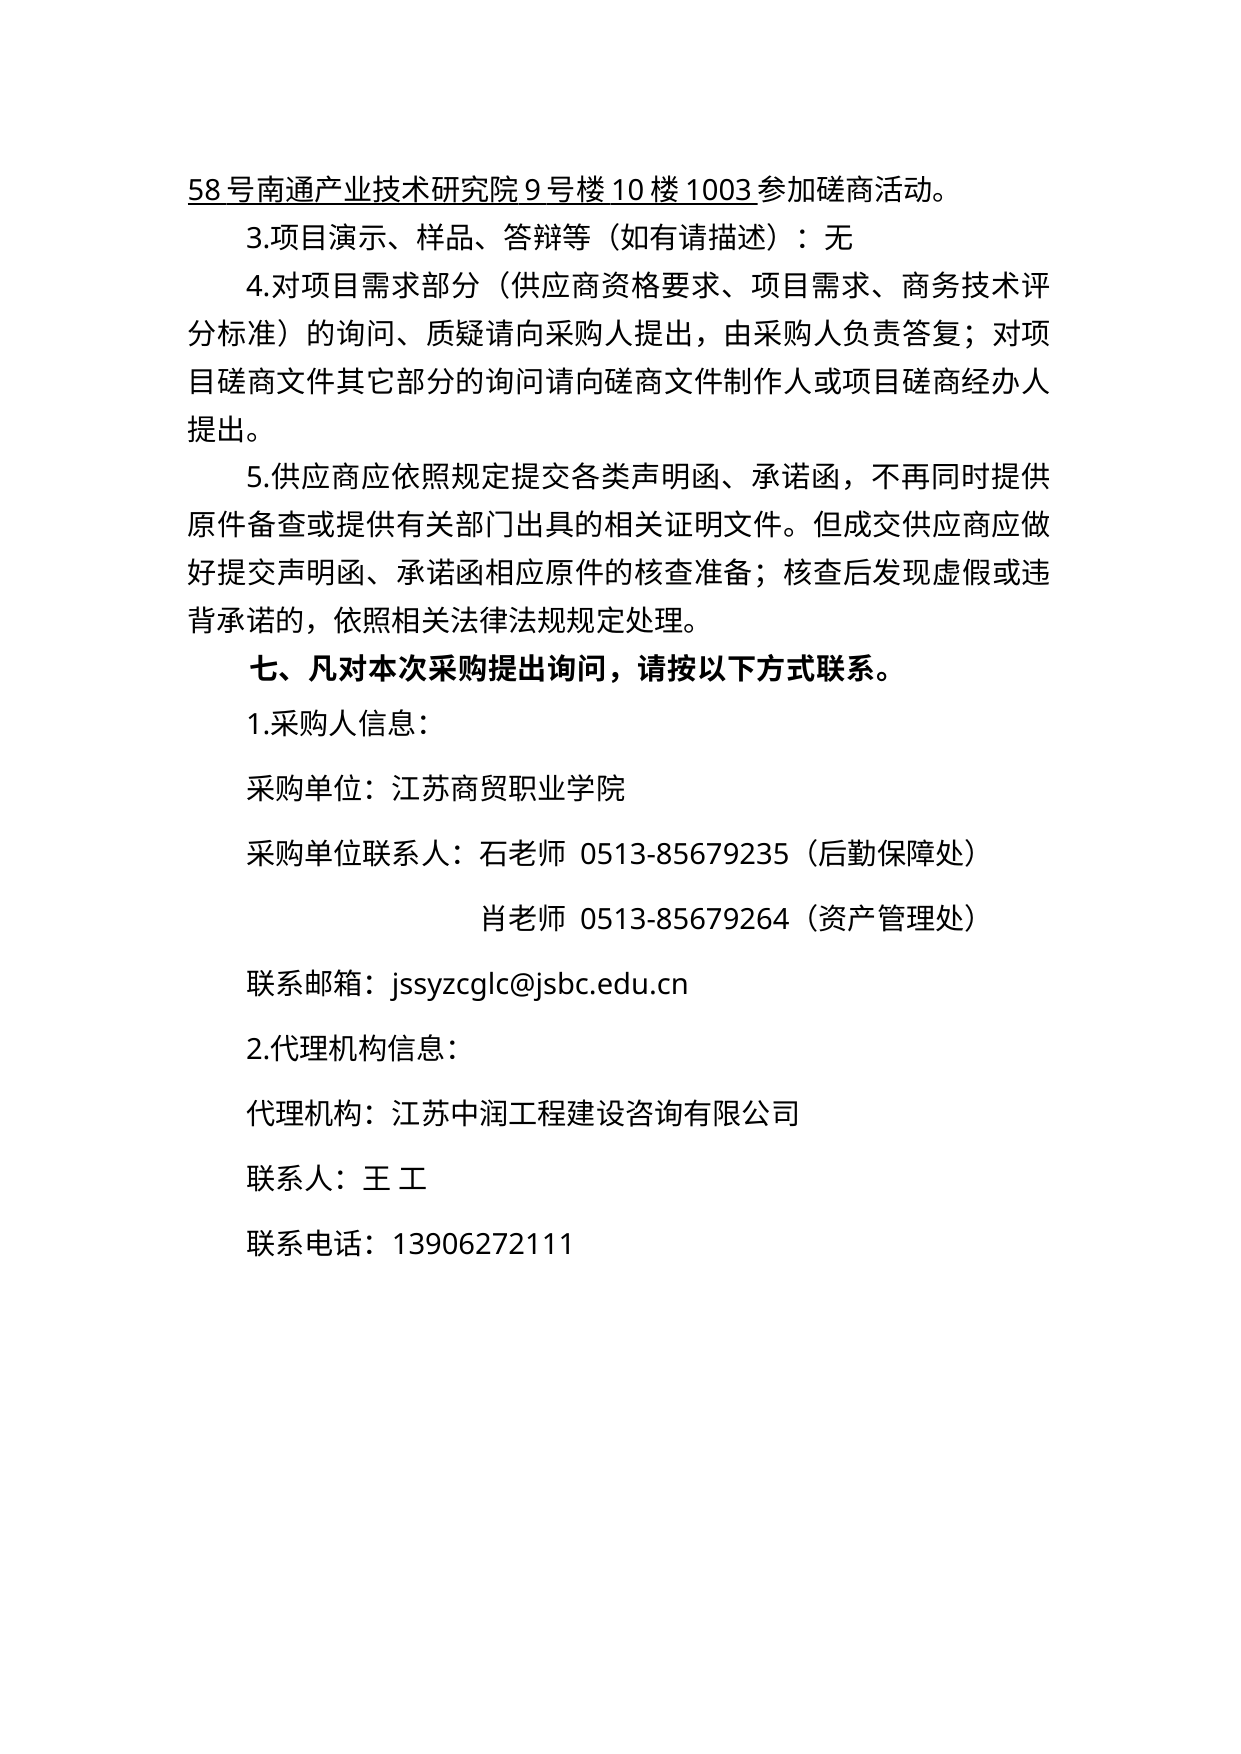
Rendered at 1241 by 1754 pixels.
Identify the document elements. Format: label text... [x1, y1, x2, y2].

text 代理机构：江苏中润工程建设咨询有限公司 [187, 1079, 1053, 1144]
text 3.项目演示、样品、答辩等（如有请描述）：无 [187, 210, 1053, 258]
text 5.供应商应依照规定提交各类声明函、承诺函，不再同时提供原件备查或提供有关部门出具的相关证明文件。但成交供应商应做好提交声明函、承诺函相应原件的核查准备；核查后发现虚假或违背承诺的，依照相关法律法规规定处理。 [187, 449, 1053, 641]
text 4.对项目需求部分（供应商资格要求、项目需求、商务技术评分标准）的询问、质疑请向采购人提出，由采购人负责答复；对项目磋商文件其它部分的询问请向磋商文件制作人或项目磋商经办人提出。 [187, 258, 1053, 449]
text 2.代理机构信息： [187, 1014, 1053, 1079]
text 联系人：王 工 [187, 1144, 1053, 1209]
text 联系邮箱：jssyzcglc@jsbc.edu.cn [187, 949, 1053, 1014]
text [187, 162, 1053, 210]
text 采购单位：江苏商贸职业学院 [187, 754, 1053, 819]
text 七、凡对本次采购提出询问，请按以下方式联系。 [187, 641, 1053, 689]
text 1.采购人信息： [187, 689, 1053, 754]
text 肖老师 0513-85679264（资产管理处） [187, 884, 1053, 949]
text 联系电话：13906272111 [187, 1209, 1053, 1274]
text 采购单位联系人：石老师 0513-85679235（后勤保障处） [187, 819, 1053, 884]
